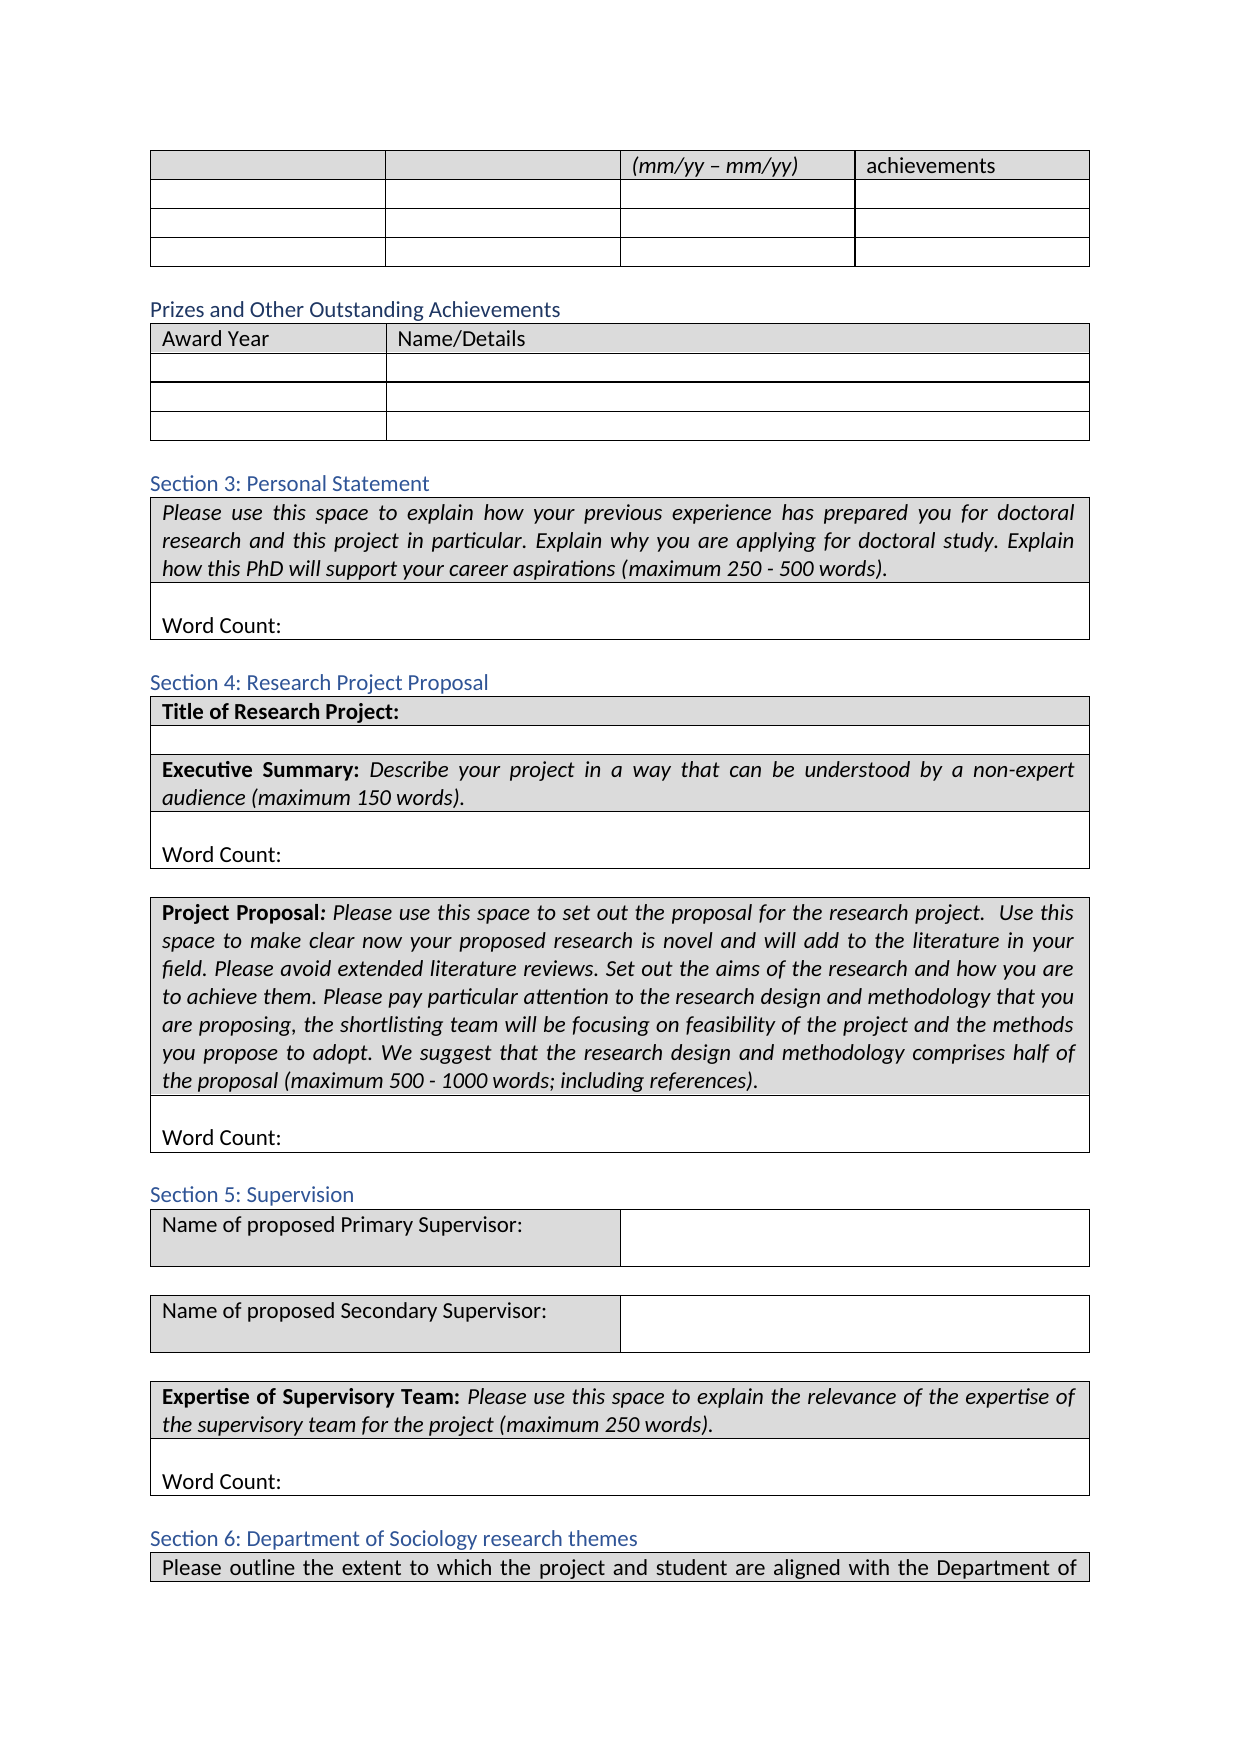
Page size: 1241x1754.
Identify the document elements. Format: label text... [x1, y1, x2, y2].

table_header Please use this space to explain how your previous experience has prepared you for doctoral research and this project in particular. Explain why you are applying for doctoral study. Explain how this PhD will support your career aspirations (maximum 250 - 500 words). [151, 498, 1089, 582]
subtitle Section 4: Research Project Proposal [150, 668, 1090, 696]
table_cell Word Count: [151, 1096, 1089, 1152]
table_cell Word Count: [151, 812, 1089, 868]
table_cell [856, 209, 1089, 237]
table_cell [386, 238, 620, 266]
table_cell [386, 209, 620, 237]
table_cell [151, 180, 385, 208]
table_header Organisation [386, 151, 620, 179]
table_header [621, 1210, 1089, 1266]
subtitle Prizes and Other Outstanding Achievements [150, 295, 1090, 323]
table_cell [856, 238, 1089, 266]
table_cell Word Count: [151, 583, 1089, 639]
table_cell [387, 412, 1089, 439]
table_header Name of proposed Primary Supervisor: [151, 1210, 620, 1266]
table_cell [621, 180, 854, 208]
table_header Award Year [151, 324, 386, 352]
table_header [621, 151, 854, 179]
table_cell [151, 209, 385, 237]
table_cell Executive Summary: Describe your project in a way that can be understood by a non-expert audience (maximum 150 words). [151, 755, 1089, 811]
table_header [151, 1553, 1089, 1581]
table_header [621, 1296, 1089, 1352]
table_cell [151, 726, 1089, 754]
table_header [856, 151, 1089, 179]
table_cell [387, 354, 1089, 381]
table_cell [621, 238, 854, 266]
table_header Expertise of Supervisory Team: Please use this space to explain the relevance of the expertise of the supervisory team for the project (maximum 250 words). [151, 1382, 1089, 1438]
table_header Job Title [151, 151, 385, 179]
table_cell Word Count: [151, 1439, 1089, 1495]
table_header Name of proposed Secondary Supervisor: [151, 1296, 620, 1352]
table_cell [151, 238, 385, 266]
subtitle Section 3: Personal Statement [150, 469, 1090, 497]
table_cell [386, 180, 620, 208]
table_header Project Proposal: Please use this space to set out the proposal for the research project. Use this space to make clear now your proposed research is novel and will add to the literature in your field. Please avoid extended literature reviews. Set out the aims of the research and how you are to achieve them. Please pay particular attention to the research design and methodology that you are proposing, the shortlisting team will be focusing on feasibility of the project and the methods you propose to adopt. We suggest that the research design and methodology comprises half of the proposal (maximum 500 - 1000 words; including references). [151, 898, 1089, 1094]
table_cell [621, 209, 854, 237]
table_cell [151, 354, 386, 381]
table_header Title of Research Project: [151, 697, 1089, 725]
table_cell [387, 383, 1089, 411]
table_cell [856, 180, 1089, 208]
table_header Name/Details [387, 324, 1089, 352]
table_cell [151, 412, 386, 439]
table_cell [151, 383, 386, 411]
subtitle Section 5: Supervision [150, 1181, 1090, 1209]
subtitle Section 6: Department of Sociology research themes [150, 1524, 1090, 1552]
